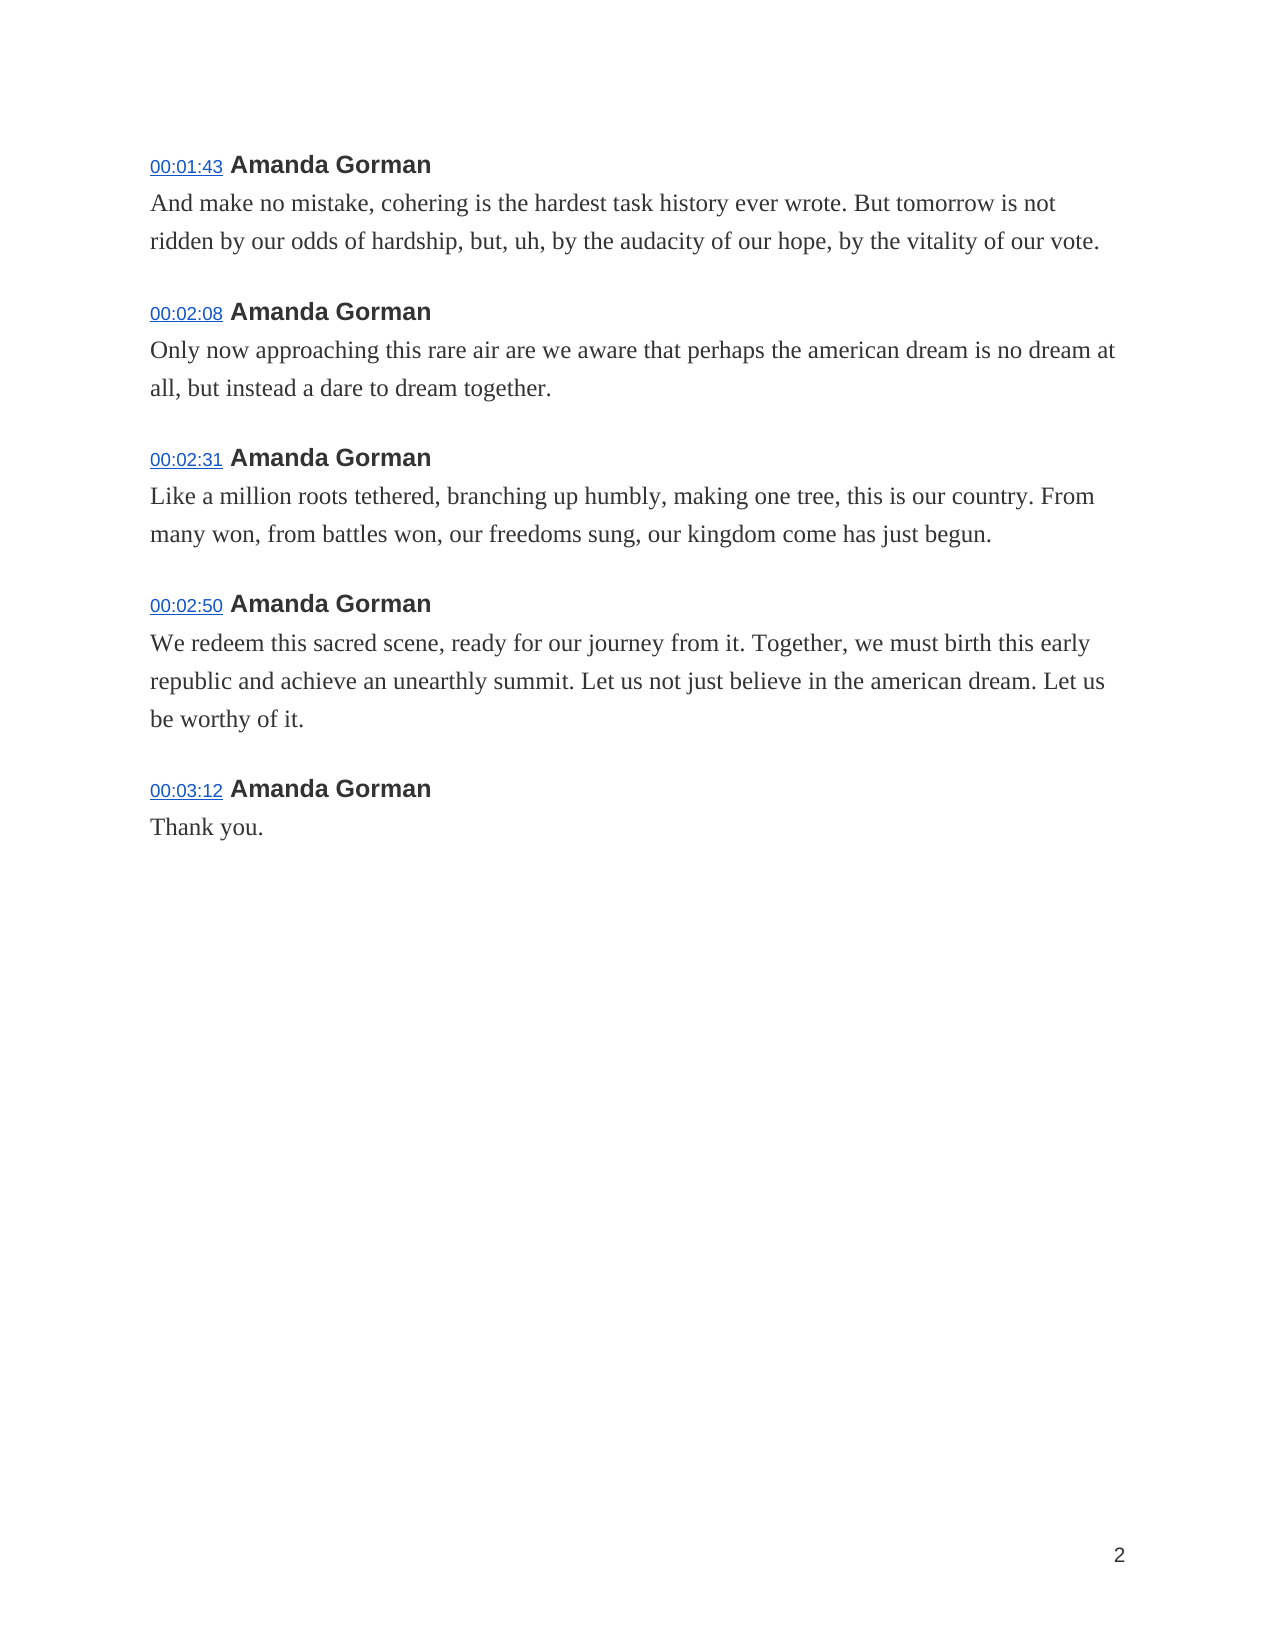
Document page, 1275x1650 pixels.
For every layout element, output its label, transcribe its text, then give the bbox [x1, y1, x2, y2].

text 00:02:31 Amanda Gorman [150, 443, 1125, 472]
text 00:02:08 Amanda Gorman [150, 296, 1125, 325]
text 00:01:43 Amanda Gorman [150, 150, 1125, 179]
text 00:03:12 Amanda Gorman [150, 774, 1125, 803]
text We redeem this sacred scene, ready for our journey from it. Together, we must birth this early republic and achieve an unearthly summit. Let us not just believe in the american dream. Let us be worthy of it. [150, 628, 1125, 733]
text Thank you. [150, 812, 1125, 841]
text And make no mistake, cohering is the hardest task history ever wrote. But tomorrow is not ridden by our odds of hardship, but, uh, by the audacity of our hope, by the vitality of our vote. [150, 188, 1125, 255]
text Only now approaching this rare air are we aware that perhaps the american dream is no dream at all, but instead a dare to dream together. [150, 335, 1125, 402]
text Like a million roots tethered, branching up humbly, making one tree, this is our country. From many won, from battles won, our freedoms sung, our kingdom come has just begun. [150, 481, 1125, 548]
text 00:02:50 Amanda Gorman [150, 589, 1125, 618]
